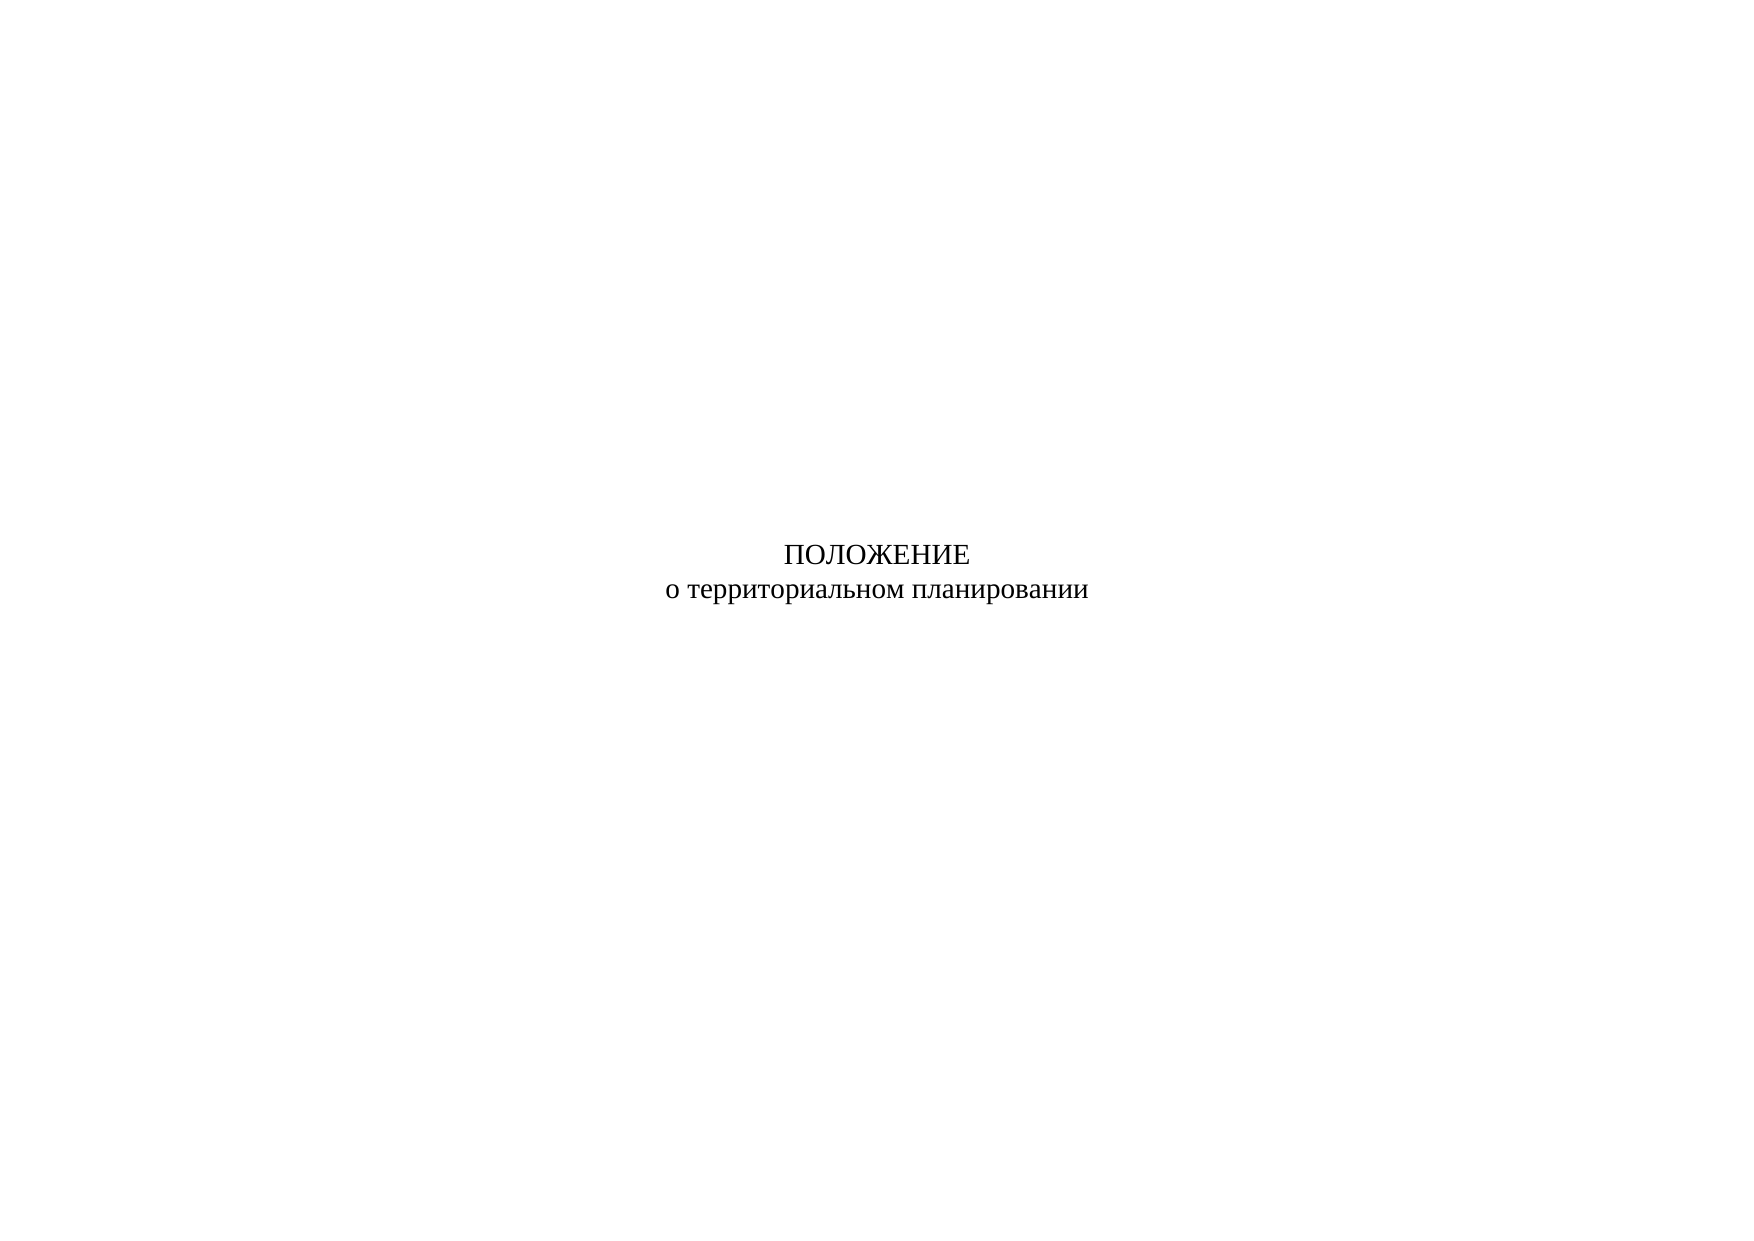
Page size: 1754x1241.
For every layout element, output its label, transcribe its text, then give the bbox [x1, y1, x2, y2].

text ПОЛОЖЕНИЕ [118, 537, 1636, 571]
text о территориальном планировании [118, 571, 1636, 604]
